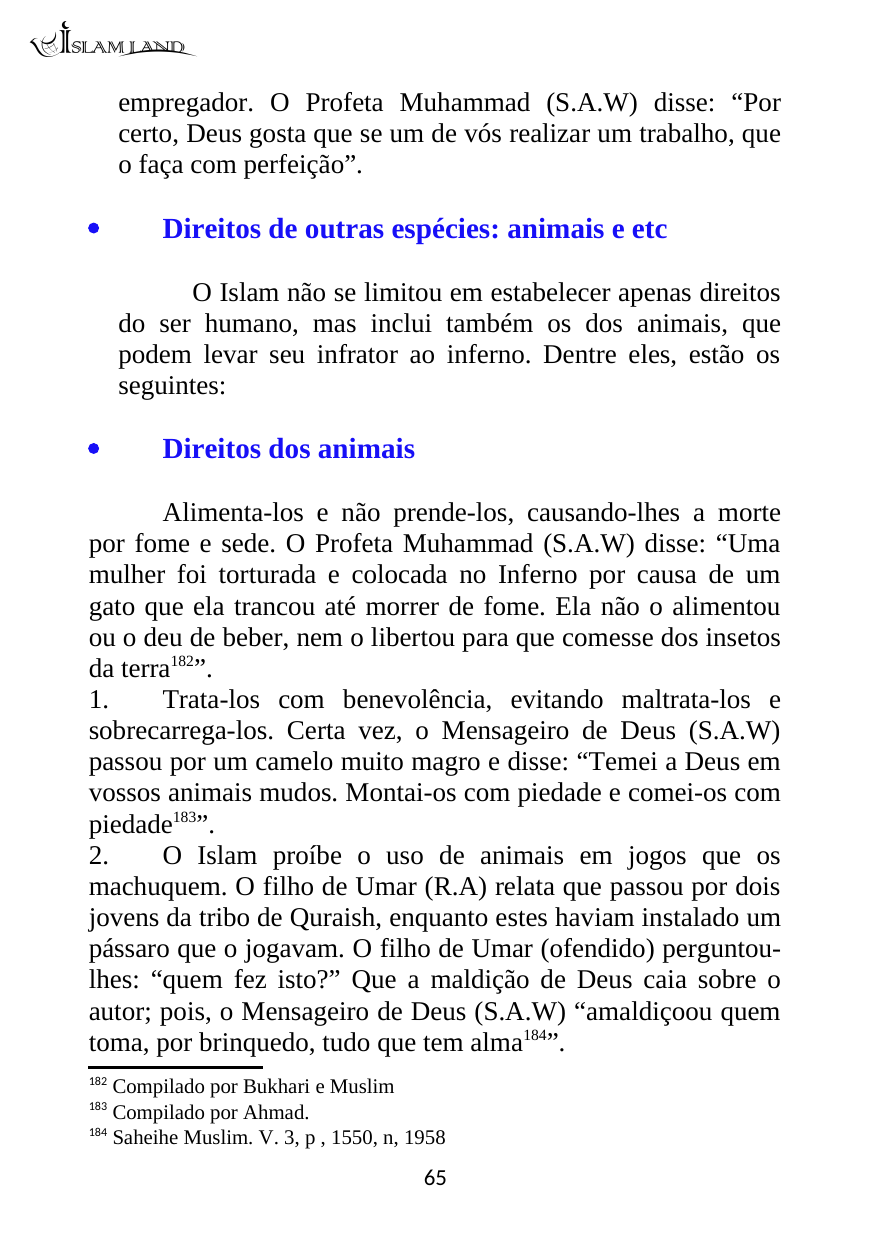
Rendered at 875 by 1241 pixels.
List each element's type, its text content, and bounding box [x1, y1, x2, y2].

list Alimenta-los e não prende-los, causando-lhes a morte por fome e sede. O Profeta Muhammad (S.A.W) disse: “Uma mulher foi torturada e colocada no Inferno por causa de um gato que ela trancou até morrer de fome. Ela não o alimentou ou o deu de beber, nem o libertou para que comesse dos insetos da terra”. [88, 496, 782, 683]
picture [29, 21, 198, 57]
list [118, 86, 782, 180]
list Direitos dos animais [88, 431, 782, 465]
list O Islam proíbe o uso de animais em jogos que os machuquem. O filho de Umar (R.A) relata que passou por dois jovens da tribo de Quraish, enquanto estes haviam instalado um pássaro que o jogavam. O filho de Umar (ofendido) perguntou-lhes: “quem fez isto?” Que a maldição de Deus caia sobre o autor; pois, o Mensageiro de Deus (S.A.W) “amaldiçoou quem toma, por brinquedo, tudo que tem alma”. [88, 839, 782, 1057]
list O Islam não se limitou em estabelecer apenas direitos do ser humano, mas inclui também os dos animais, que podem levar seu infrator ao inferno. Dentre eles, estão os seguintes: [118, 276, 782, 400]
list Trata-los com benevolência, evitando maltrata-los e sobrecarrega-los. Certa vez, o Mensageiro de Deus (S.A.W) passou por um camelo muito magro e disse: “Temei a Deus em vossos animais mudos. Montai-os com piedade e comei-os com piedade”. [88, 683, 782, 839]
list Direitos de outras espécies: animais e etc [88, 211, 782, 244]
